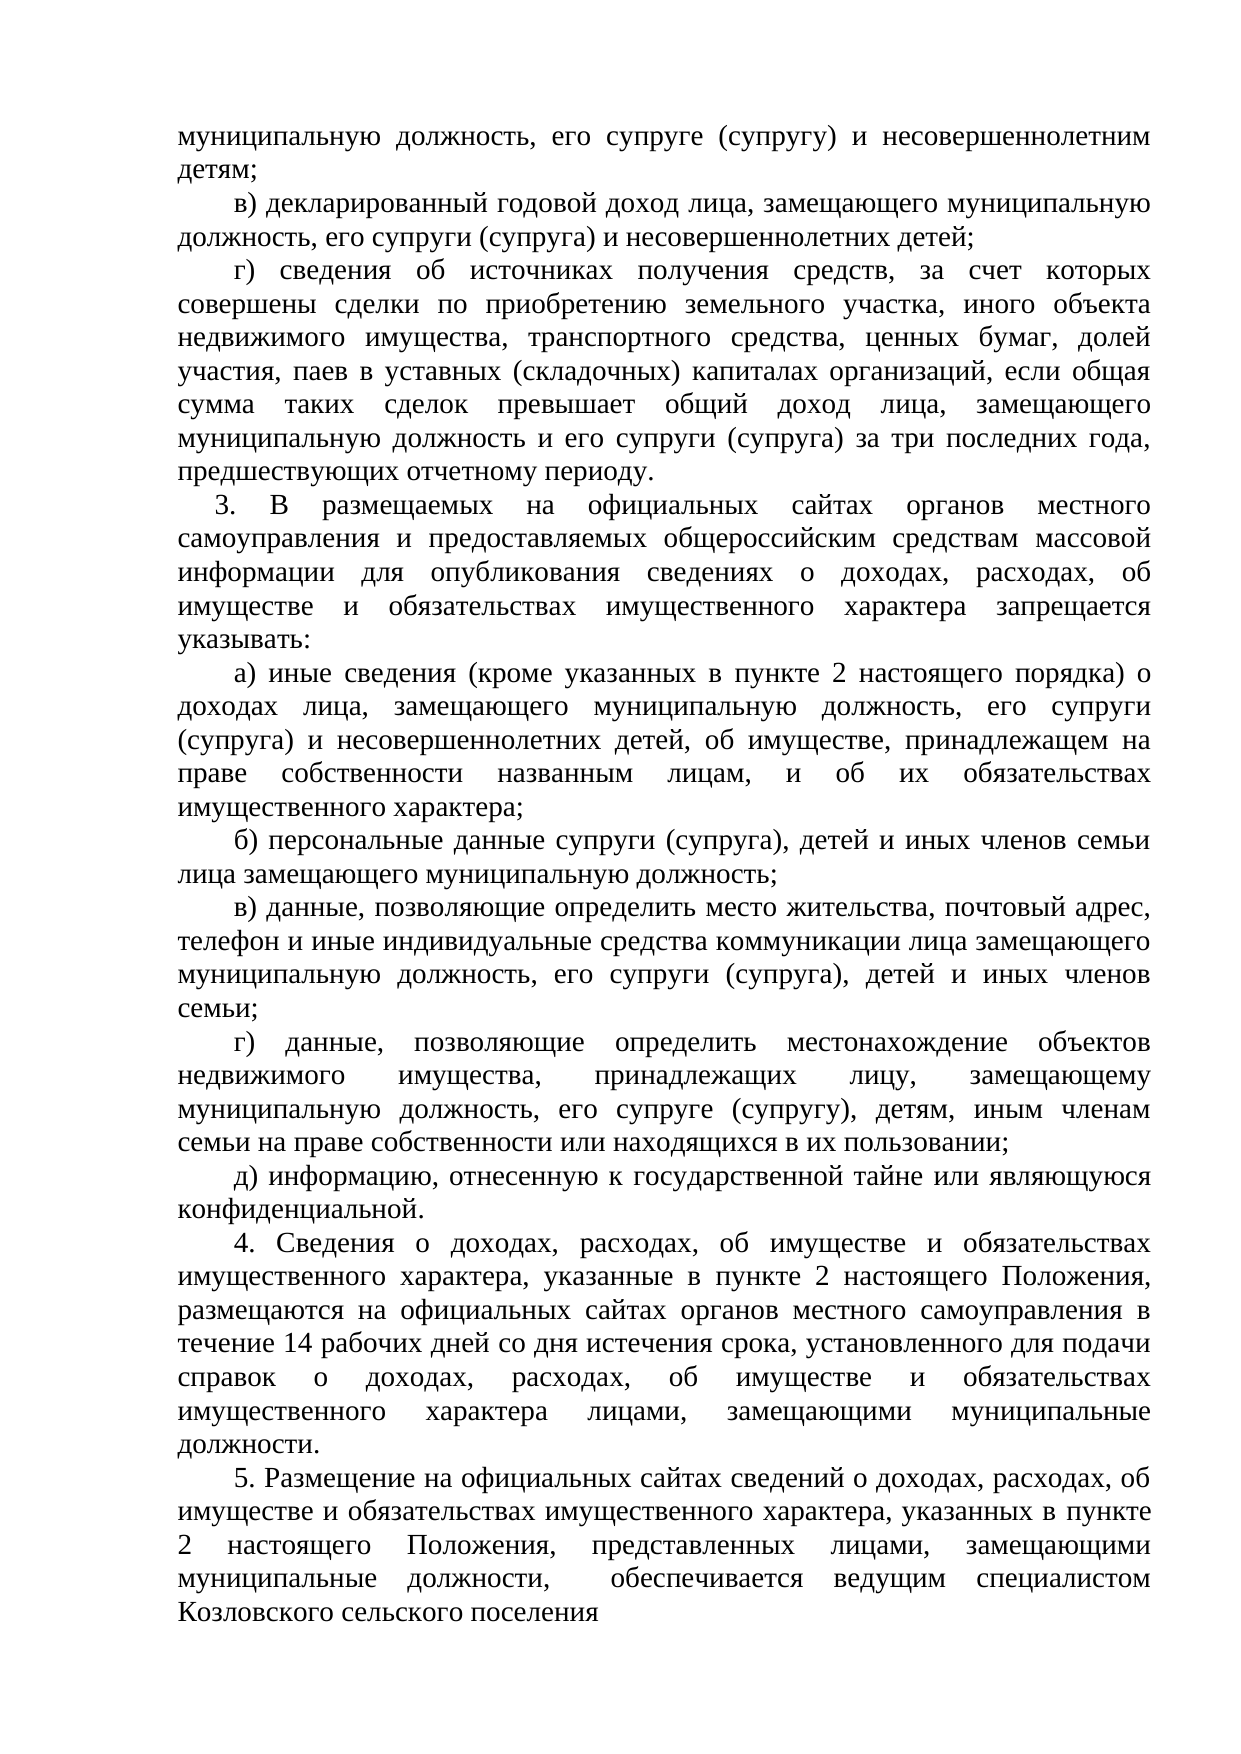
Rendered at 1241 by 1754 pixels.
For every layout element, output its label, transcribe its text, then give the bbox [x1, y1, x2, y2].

text 4. Сведения о доходах, расходах, об имуществе и обязательствах имущественного характера, указанные в пункте 2 настоящего Положения, размещаются на официальных сайтах органов местного самоуправления в течение 14 рабочих дней со дня истечения срока, установленного для подачи справок о доходах, расходах, об имуществе и обязательствах имущественного характера лицами, замещающими муниципальные должности. [177, 1225, 1152, 1460]
text а) иные сведения (кроме указанных в пункте 2 настоящего порядка) о доходах лица, замещающего муниципальную должность, его супруги (супруга) и несовершеннолетних детей, об имуществе, принадлежащем на праве собственности названным лицам, и об их обязательствах имущественного характера; [177, 655, 1152, 822]
text г) данные, позволяющие определить местонахождение объектов недвижимого имущества, принадлежащих лицу, замещающему муниципальную должность, его супруге (супругу), детям, иным членам семьи на праве собственности или находящихся в их пользовании; [177, 1024, 1152, 1158]
text 3. В размещаемых на официальных сайтах органов местного самоуправления и предоставляемых общероссийским средствам массовой информации для опубликования сведениях о доходах, расходах, об имуществе и обязательствах имущественного характера запрещается указывать: [177, 487, 1152, 655]
text г) сведения об источниках получения средств, за счет которых совершены сделки по приобретению земельного участка, иного объекта недвижимого имущества, транспортного средства, ценных бумаг, долей участия, паев в уставных (складочных) капиталах организаций, если общая сумма таких сделок превышает общий доход лица, замещающего муниципальную должность и его супруги (супруга) за три последних года, предшествующих отчетному периоду. [177, 252, 1152, 487]
text д) информацию, отнесенную к государственной тайне или являющуюся конфиденциальной. [177, 1158, 1152, 1225]
text в) данные, позволяющие определить место жительства, почтовый адрес, телефон и иные индивидуальные средства коммуникации лица замещающего муниципальную должность, его супруги (супруга), детей и иных членов семьи; [177, 889, 1152, 1024]
text б) персональные данные супруги (супруга), детей и иных членов семьи лица замещающего муниципальную должность; [177, 822, 1152, 889]
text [177, 118, 1152, 185]
text 5. Размещение на официальных сайтах сведений о доходах, расходах, об имуществе и обязательствах имущественного характера, указанных в пункте 2 настоящего Положения, представленных лицами, замещающими муниципальные должности, обеспечивается ведущим специалистом Козловского сельского поселения [177, 1460, 1152, 1627]
text в) декларированный годовой доход лица, замещающего муниципальную должность, его супруги (супруга) и несовершеннолетних детей; [177, 185, 1152, 252]
